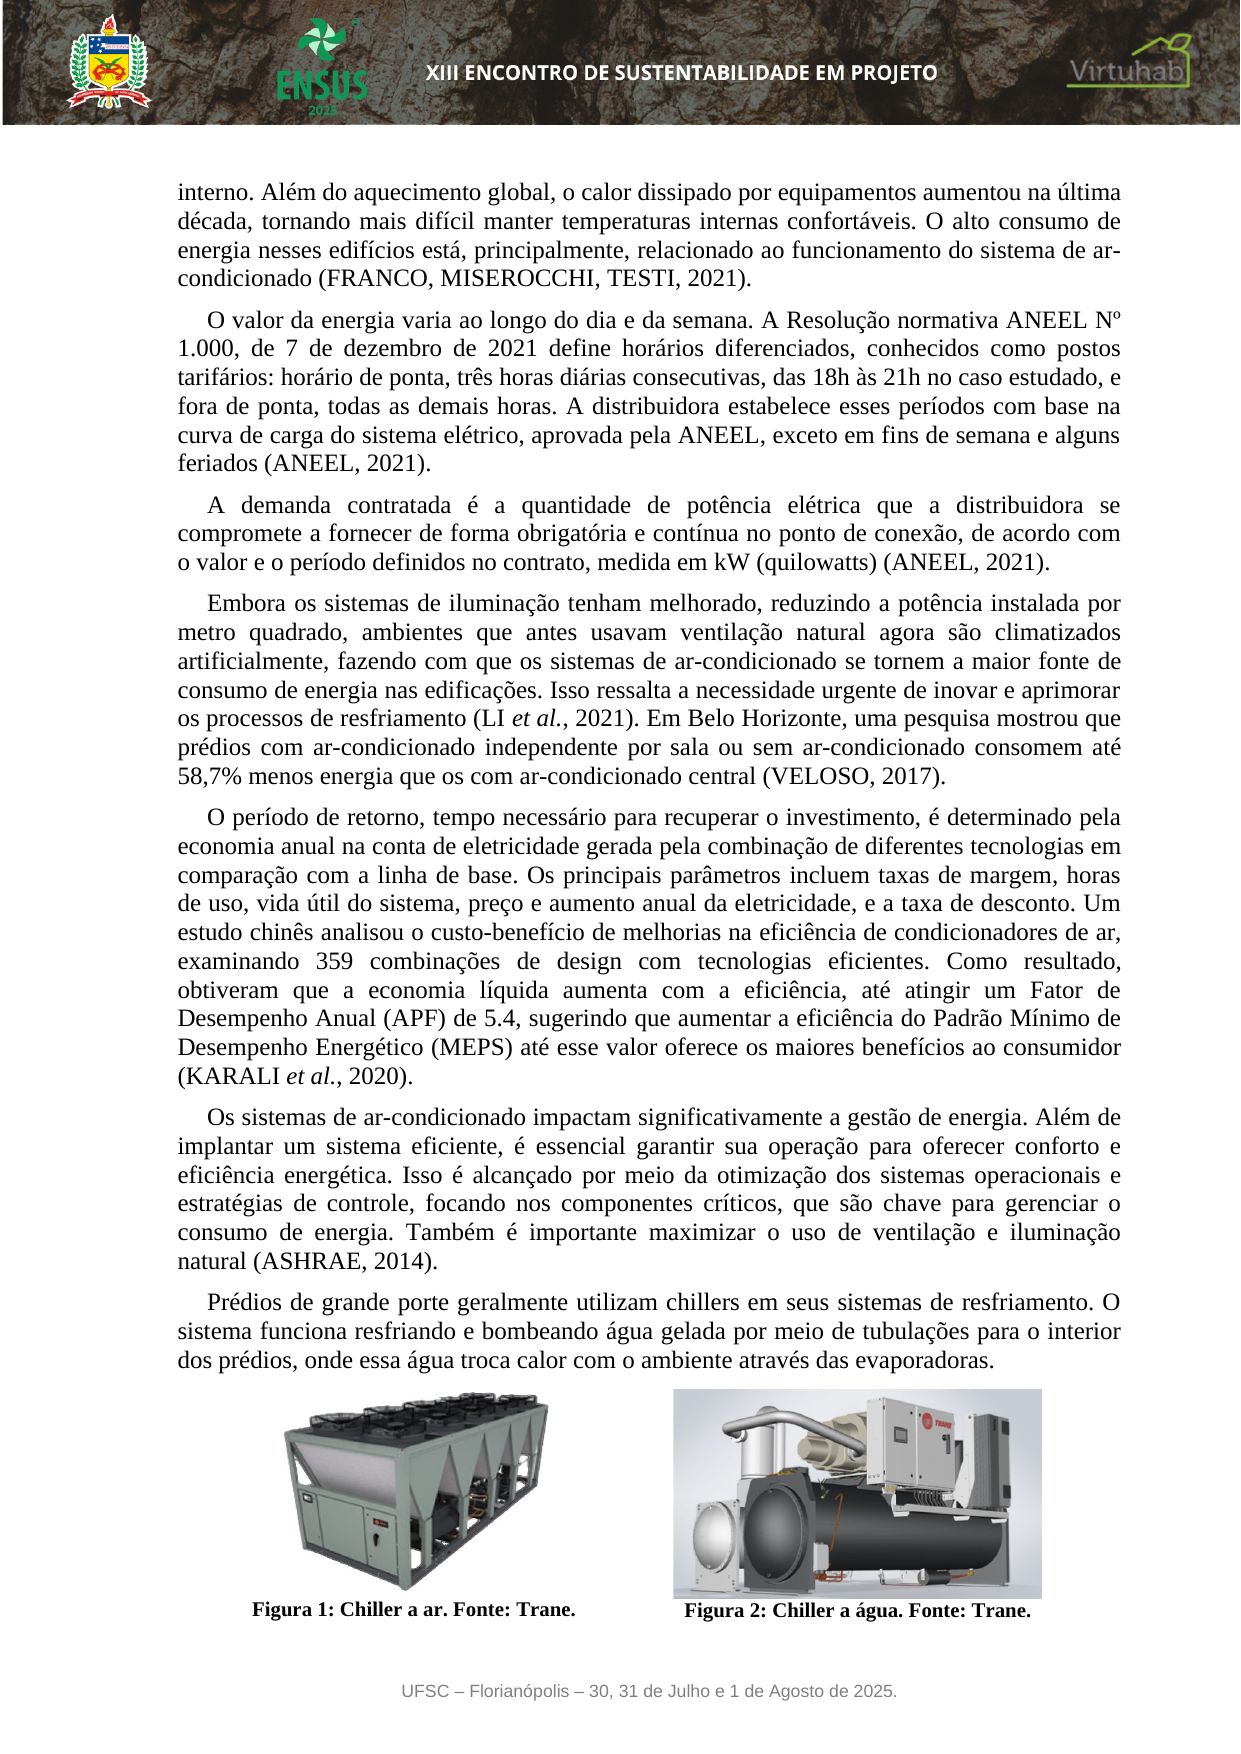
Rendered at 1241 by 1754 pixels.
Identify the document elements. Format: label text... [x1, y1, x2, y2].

text Prédios de grande porte geralmente utilizam chillers em seus sistemas de resfriamento. O sistema funciona resfriando e bombeando água gelada por meio de tubulações para o interior dos prédios, onde essa água troca calor com o ambiente através das evaporadoras. [177, 1287, 1122, 1373]
picture [673, 1389, 1042, 1599]
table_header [651, 1389, 1065, 1622]
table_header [180, 1389, 647, 1622]
text O período de retorno, tempo necessário para recuperar o investimento, é determinado pela economia anual na conta de eletricidade gerada pela combinação de diferentes tecnologias em comparação com a linha de base. Os principais parâmetros incluem taxas de margem, horas de uso, vida útil do sistema, preço e aumento anual da eletricidade, e a taxa de desconto. Um estudo chinês analisou o custo-benefício de melhorias na eficiência de condicionadores de ar, examinando 359 combinações de design com tecnologias eficientes. Como resultado, obtiveram que a economia líquida aumenta com a eficiência, até atingir um Fator de Desempenho Anual (APF) de 5.4, sugerindo que aumentar a eficiência do Padrão Mínimo de Desempenho Energético (MEPS) até esse valor oferece os maiores benefícios ao consumidor (KARALI et al., 2020). [177, 802, 1122, 1090]
text Embora os sistemas de iluminação tenham melhorado, reduzindo a potência instalada por metro quadrado, ambientes que antes usavam ventilação natural agora são climatizados artificialmente, fazendo com que os sistemas de ar-condicionado se tornem a maior fonte de consumo de energia nas edificações. Isso ressalta a necessidade urgente de inovar e aprimorar os processos de resfriamento (LI et al., 2021). Em Belo Horizonte, uma pesquisa mostrou que prédios com ar-condicionado independente por sala ou sem ar-condicionado consomem até 58,7% menos energia que os com ar-condicionado central (VELOSO, 2017). [177, 588, 1122, 790]
text A demanda contratada é a quantidade de potência elétrica que a distribuidora se compromete a fornecer de forma obrigatória e contínua no ponto de conexão, de acordo com o valor e o período definidos no contrato, medida em kW (quilowatts) (ANEEL, 2021). [177, 490, 1122, 576]
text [177, 177, 1122, 292]
picture [249, 1389, 579, 1597]
text O valor da energia varia ao longo do dia e da semana. A Resolução normativa ANEEL Nº 1.000, de 7 de dezembro de 2021 define horários diferenciados, conhecidos como postos tarifários: horário de ponta, três horas diárias consecutivas, das 18h às 21h no caso estudado, e fora de ponta, todas as demais horas. A distribuidora estabelece esses períodos com base na curva de carga do sistema elétrico, aprovada pela ANEEL, exceto em fins de semana e alguns feriados (ANEEL, 2021). [177, 305, 1122, 477]
picture [2, 0, 1240, 125]
text Os sistemas de ar-condicionado impactam significativamente a gestão de energia. Além de implantar um sistema eficiente, é essencial garantir sua operação para oferecer conforto e eficiência energética. Isso é alcançado por meio da otimização dos sistemas operacionais e estratégias de controle, focando nos componentes críticos, que são chave para gerenciar o consumo de energia. Também é importante maximizar o uso de ventilação e iluminação natural (ASHRAE, 2014). [177, 1102, 1122, 1275]
